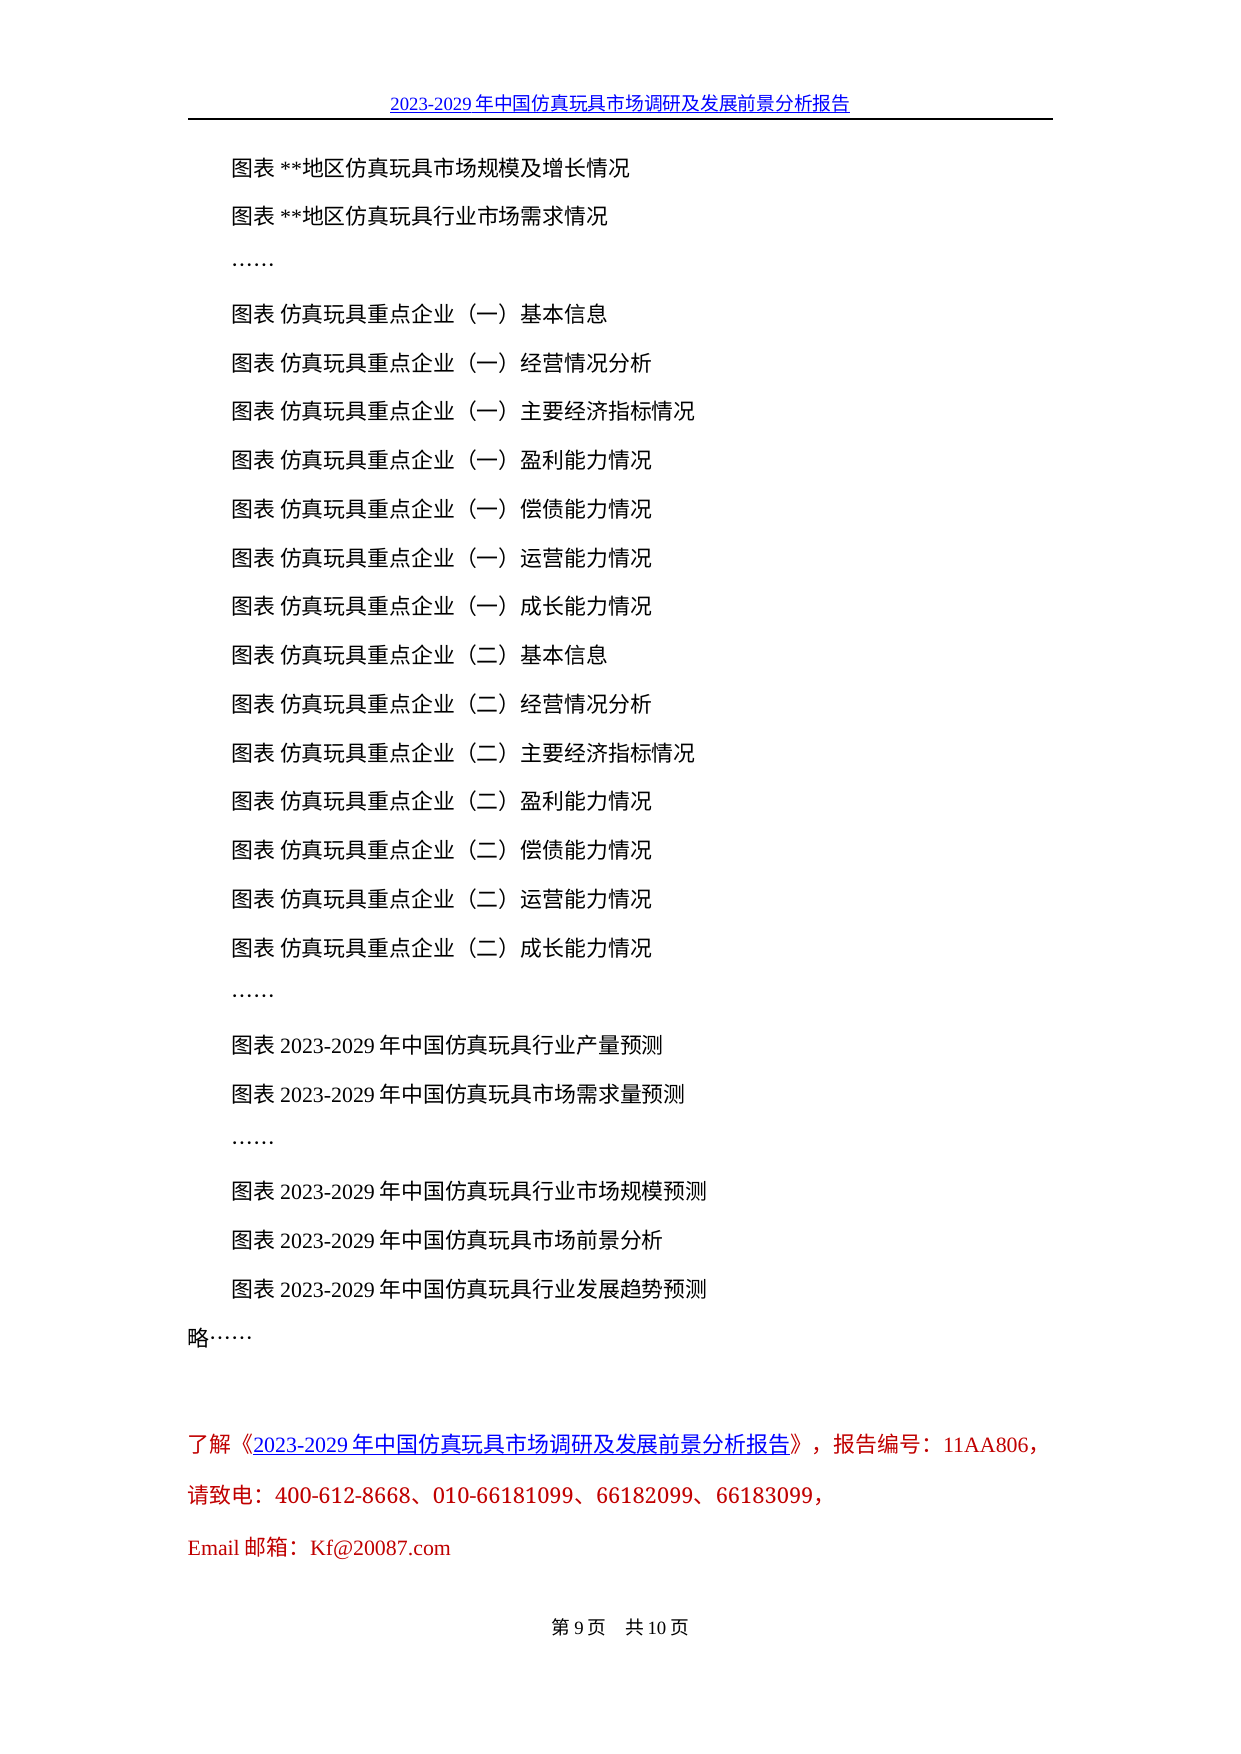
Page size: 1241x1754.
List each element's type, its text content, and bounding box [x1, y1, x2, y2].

text 了解《2023-2029年中国仿真玩具市场调研及发展前景分析报告》，报告编号：11AA806， [187, 1427, 1053, 1459]
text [187, 150, 1053, 1353]
text 请致电：400-612-8668、010-66181099、66182099、66183099， [187, 1478, 1053, 1511]
text Email邮箱：Kf@20087.com [187, 1530, 1053, 1562]
